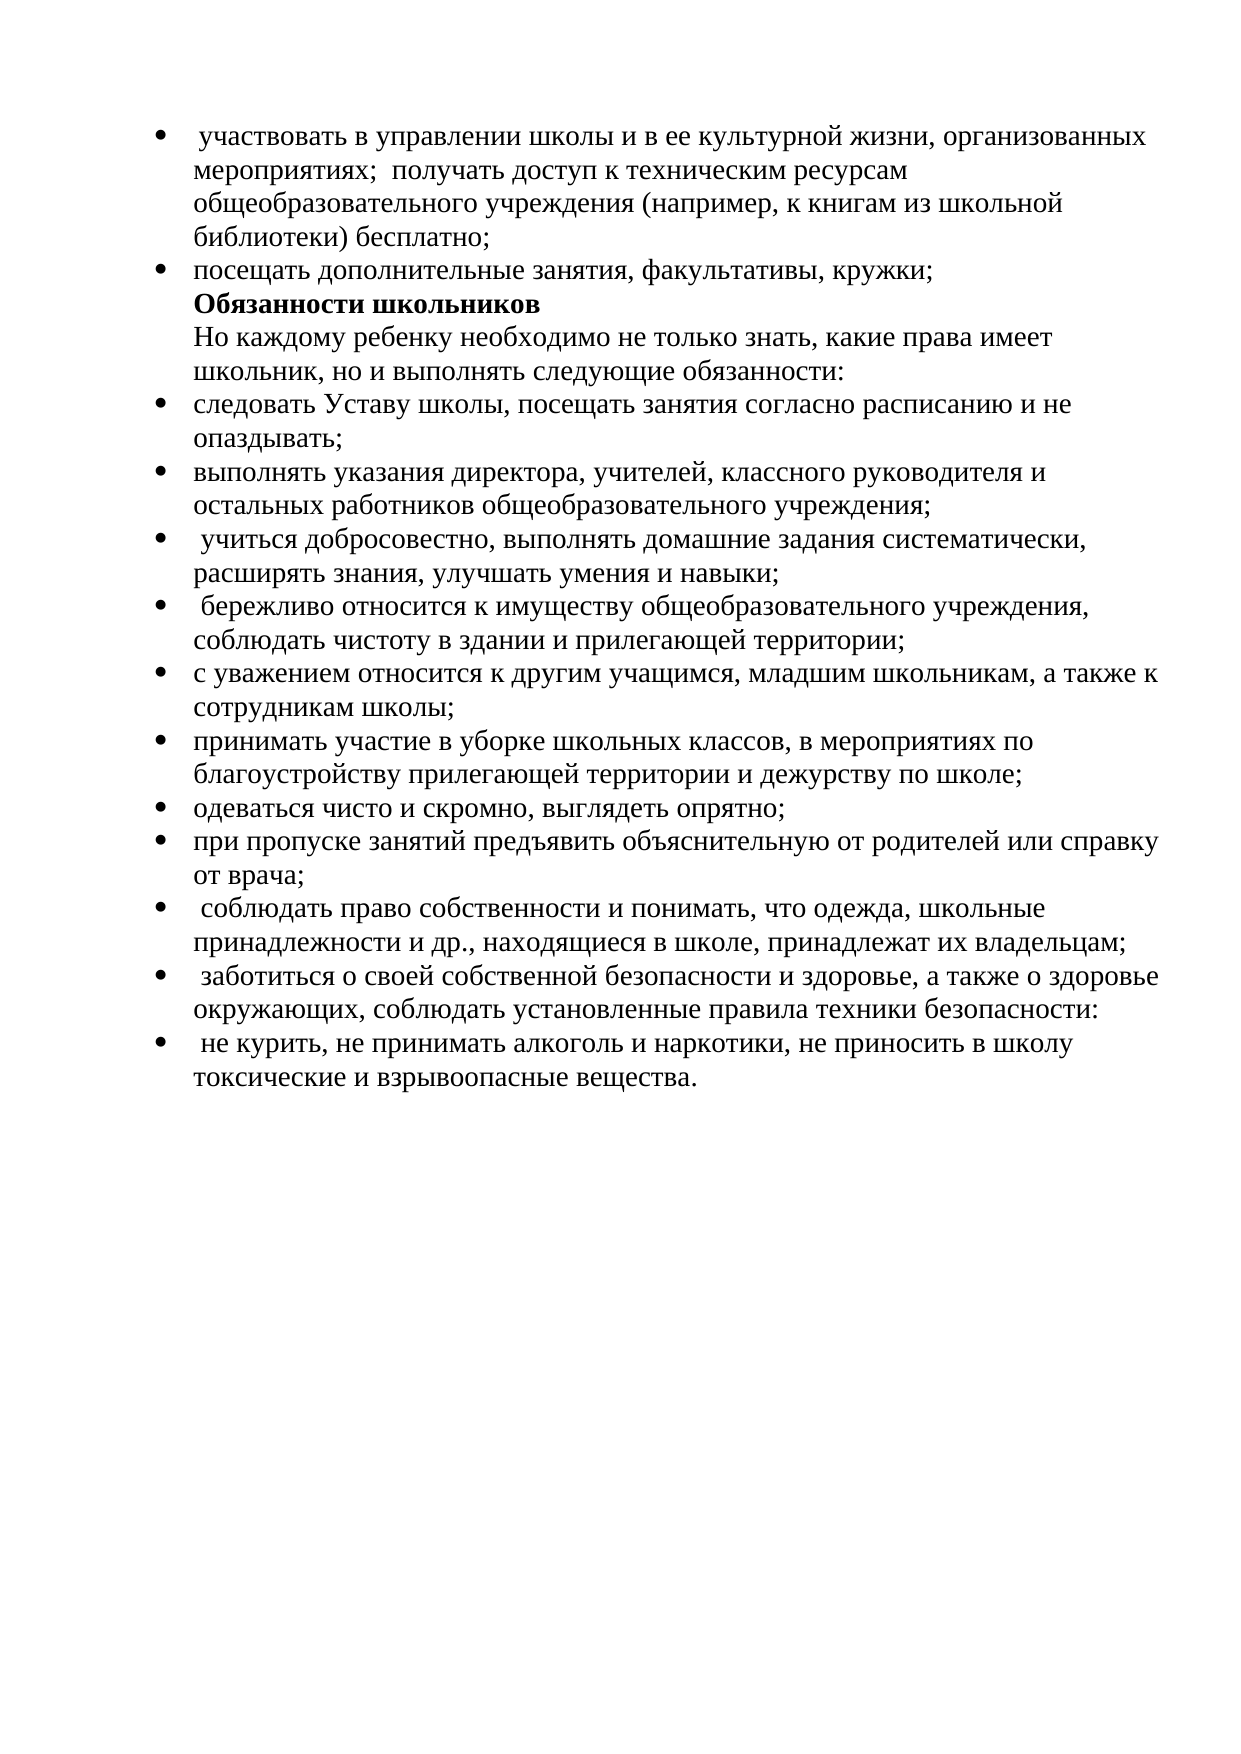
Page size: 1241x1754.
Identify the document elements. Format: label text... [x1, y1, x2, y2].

list выполнять указания директора, учителей, классного руководителя и остальных работников общеобразовательного учреждения; [156, 454, 1181, 521]
list следовать Уставу школы, посещать занятия согласно расписанию и не опаздывать; [156, 387, 1181, 454]
list Обязанности школьников [193, 286, 1181, 319]
list учиться добросовестно, выполнять домашние задания систематически, расширять знания, улучшать умения и навыки; [156, 521, 1181, 588]
list Но каждому ребенку необходимо не только знать, какие права имеет школьник, но и выполнять следующие обязанности: [193, 319, 1181, 387]
list при пропуске занятий предъявить объяснительную от родителей или справку от врача; [156, 823, 1181, 891]
list бережливо относится к имуществу общеобразовательного учреждения, [156, 588, 1181, 622]
list соблюдать право собственности и понимать, что одежда, школьные принадлежности и др., находящиеся в школе, принадлежат их владельцам; [156, 891, 1181, 958]
list не курить, не принимать алкоголь и наркотики, не приносить в школу токсические и взрывоопасные вещества. [156, 1025, 1181, 1092]
list одеваться чисто и скромно, выглядеть опрятно; [156, 790, 1181, 823]
list посещать дополнительные занятия, факультативы, кружки; [156, 252, 1181, 286]
list соблюдать чистоту в здании и прилегающей территории; [193, 622, 1181, 655]
list заботиться о своей собственной безопасности и здоровье, а также о здоровье окружающих, соблюдать установленные правила техники безопасности: [156, 958, 1181, 1025]
list с уважением относится к другим учащимся, младшим школьникам, а также к сотрудникам школы; [156, 655, 1181, 723]
list участвовать в управлении школы и в ее культурной жизни, организованных мероприятиях; получать доступ к техническим ресурсам общеобразовательного учреждения (например, к книгам из школьной библиотеки) бесплатно; [156, 118, 1181, 252]
list принимать участие в уборке школьных классов, в мероприятиях по благоустройству прилегающей территории и дежурству по школе; [156, 723, 1181, 790]
